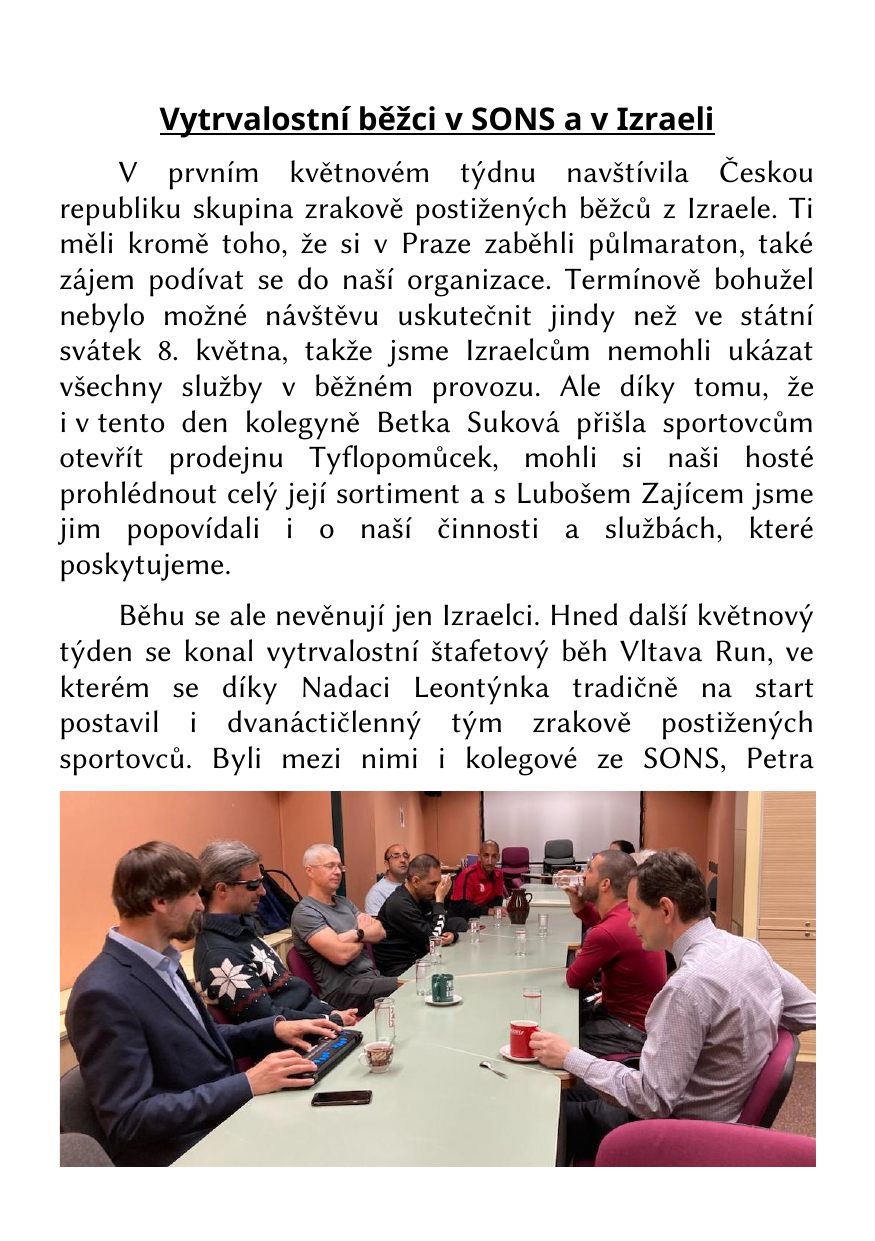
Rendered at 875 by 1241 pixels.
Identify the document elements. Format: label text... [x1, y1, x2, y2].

picture [59, 791, 816, 1167]
text Běhu se ale nevěnují jen Izraelci. Hned další květnový týden se konal vytrvalostní štafetový běh Vltava Run, ve kterém se díky Nadaci Leontýnka tradičně na start postavil i dvanáctičlenný tým zrakově postižených sportovců. Byli mezi nimi i kolegové ze SONS, Petra Schejbalová, Martin Procházka a Luboš Zajíc. Běžci zvládli za dva dny trasu téměř od pramenů Vltavy až do Prahy, což pro každého z nich znamenalo uběhnout tři trasy po deseti kilometrech a celovíkendové cestování v doprovodném autobusu podél trasy bez možnosti pořádného odpočinku a spánku. [59, 598, 815, 776]
subtitle Vytrvalostní běžci v SONS a v Izraeli [59, 97, 815, 139]
text V prvním květnovém týdnu navštívila Českou republiku skupina zrakově postižených běžců z Izraele. Ti měli kromě toho, že si v Praze zaběhli půlmaraton, také zájem podívat se do naší organizace. Termínově bohužel nebylo možné návštěvu uskutečnit jindy než ve státní svátek 8. května, takže jsme Izraelcům nemohli ukázat všechny služby v běžném provozu. Ale díky tomu, že i v tento den kolegyně Betka Suková přišla sportovcům otevřít prodejnu Tyflopomůcek, mohli si naši hosté prohlédnout celý její sortiment a s Lubošem Zajícem jsme jim popovídali i o naší činnosti a službách, které poskytujeme. [59, 155, 815, 582]
